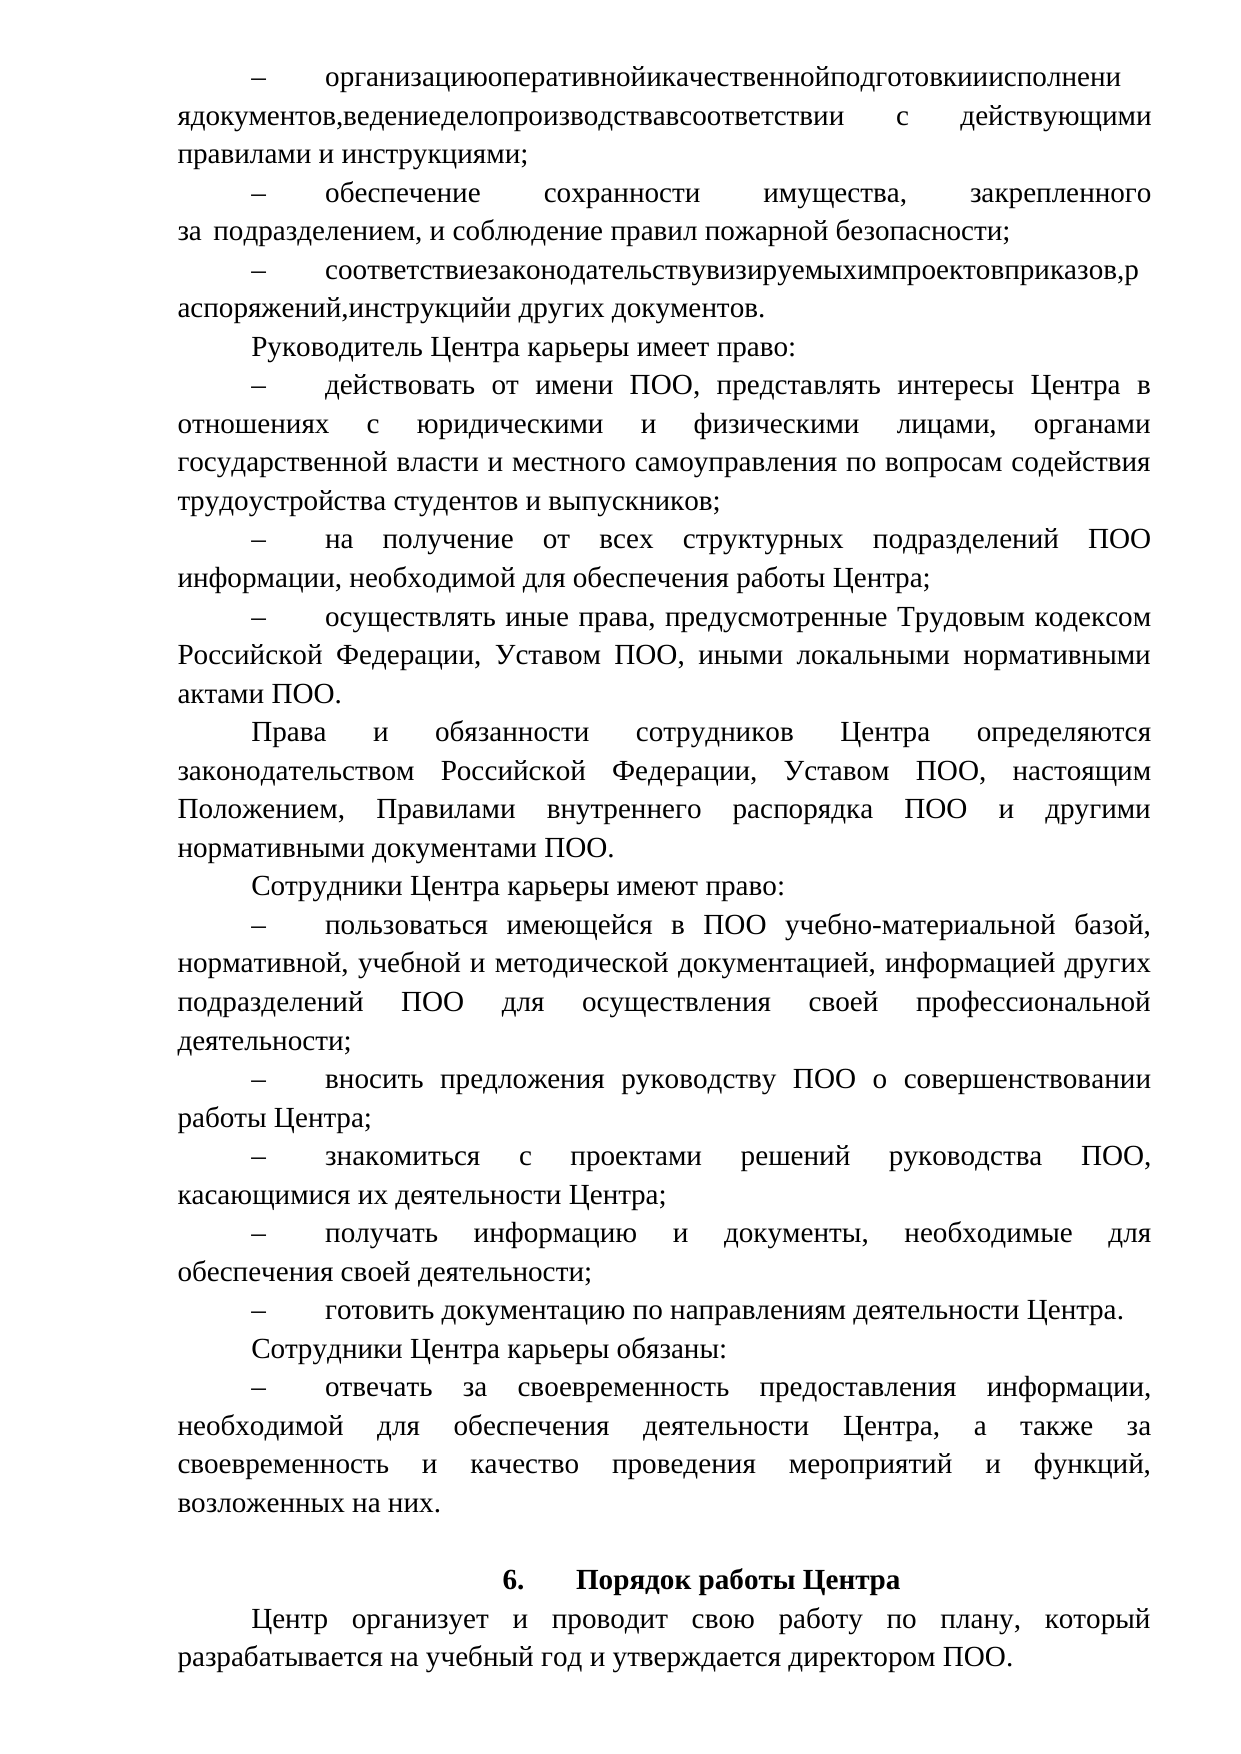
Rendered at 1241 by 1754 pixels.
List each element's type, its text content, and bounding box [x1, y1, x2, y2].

list пользоваться имеющейся в ПОО учебно-материальной базой, нормативной, учебной и методической документацией, информацией других подразделений ПОО для осуществления своей профессиональной деятельности; [177, 907, 1152, 1056]
list на получение от всех структурных подразделений ПОО информации, необходимой для обеспечения работы Центра; [177, 522, 1152, 594]
list вносить предложения руководству ПОО о совершенствовании работы Центра; [177, 1061, 1152, 1133]
text Сотрудники Центра карьеры обязаны: [177, 1331, 1152, 1364]
list организациюоперативнойикачественнойподготовкииисполнениядокументов,ведениеделопроизводствавсоответствии с действующими правилами и инструкциями; [177, 59, 1152, 170]
list действовать от имени ПОО, представлять интересы Центра в отношениях с юридическими и физическими лицами, органами государственной власти и местного самоуправления по вопросам содействия трудоустройства студентов и выпускников; [177, 367, 1152, 517]
list получать информацию и документы, необходимые для обеспечения своей деятельности; [177, 1215, 1152, 1287]
list отвечать за своевременность предоставления информации, необходимой для обеспечения деятельности Центра, а также за своевременность и качество проведения мероприятий и функций, возложенных на них. [177, 1369, 1152, 1519]
list Права и обязанности сотрудников Центра определяются законодательством Российской Федерации, Уставом ПОО, настоящим Положением, Правилами внутреннего распорядка ПОО и другими нормативными документами ПОО. [177, 714, 1152, 863]
list осуществлять иные права, предусмотренные Трудовым кодексом Российской Федерации, Уставом ПОО, иными локальными нормативными актами ПОО. [177, 599, 1152, 709]
list обеспечение сохранности имущества, закрепленного за подразделением, и соблюдение правил пожарной безопасности; [177, 175, 1152, 247]
list Порядок работы Центра [177, 1562, 1152, 1596]
list соответствиезаконодательствувизируемыхимпроектовприказов,распоряжений,инструкцийи других документов. [177, 252, 1152, 324]
text Центр организует и проводит свою работу по плану, который разрабатывается на учебный год и утверждается директором ПОО. [177, 1601, 1152, 1673]
list готовить документацию по направлениям деятельности Центра. [177, 1292, 1152, 1326]
text Сотрудники Центра карьеры имеют право: [177, 868, 1152, 902]
list Руководитель Центра карьеры имеет право: [177, 329, 1152, 362]
list знакомиться с проектами решений руководства ПОО, касающимися их деятельности Центра; [177, 1138, 1152, 1210]
